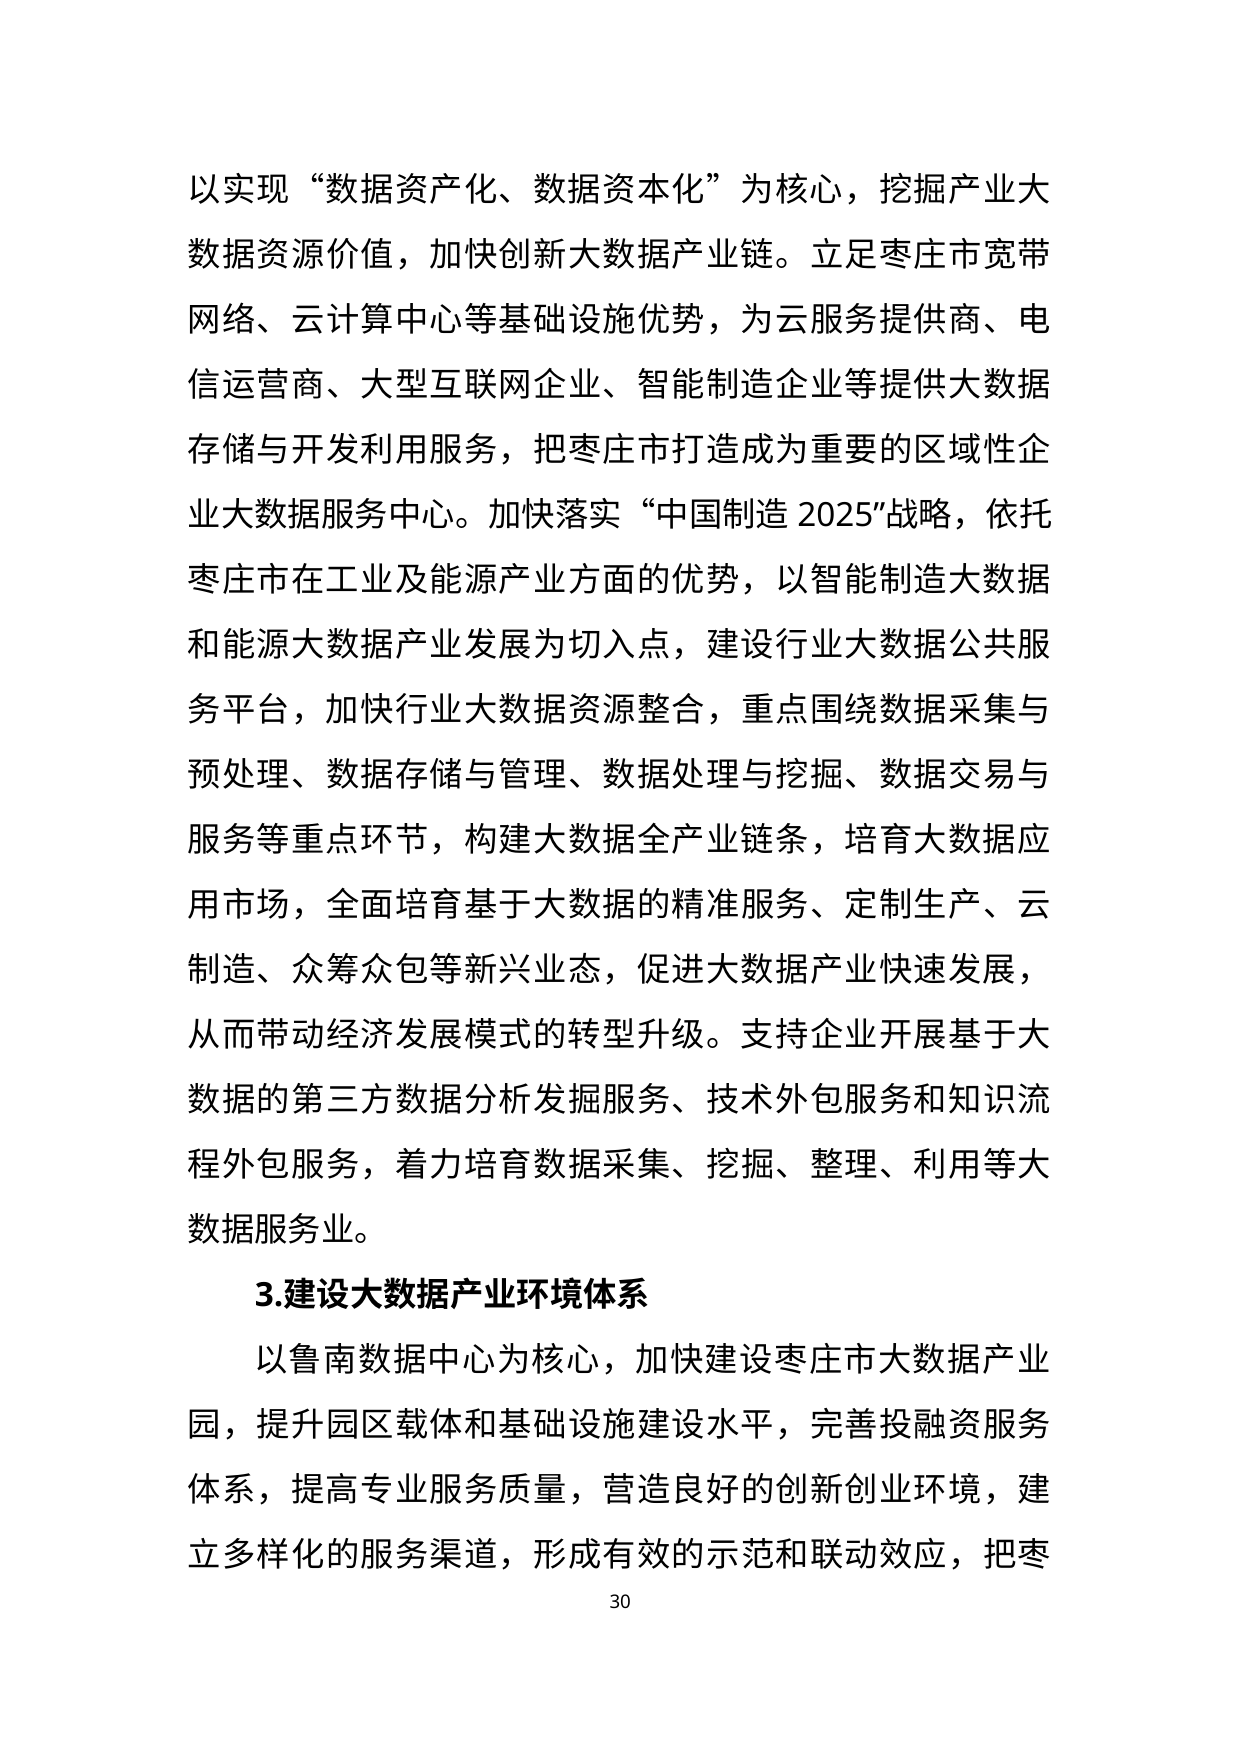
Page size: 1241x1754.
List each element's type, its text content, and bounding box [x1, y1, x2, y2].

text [187, 154, 1053, 1259]
text 3.建设大数据产业环境体系 [187, 1259, 1053, 1324]
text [187, 1324, 1053, 1584]
